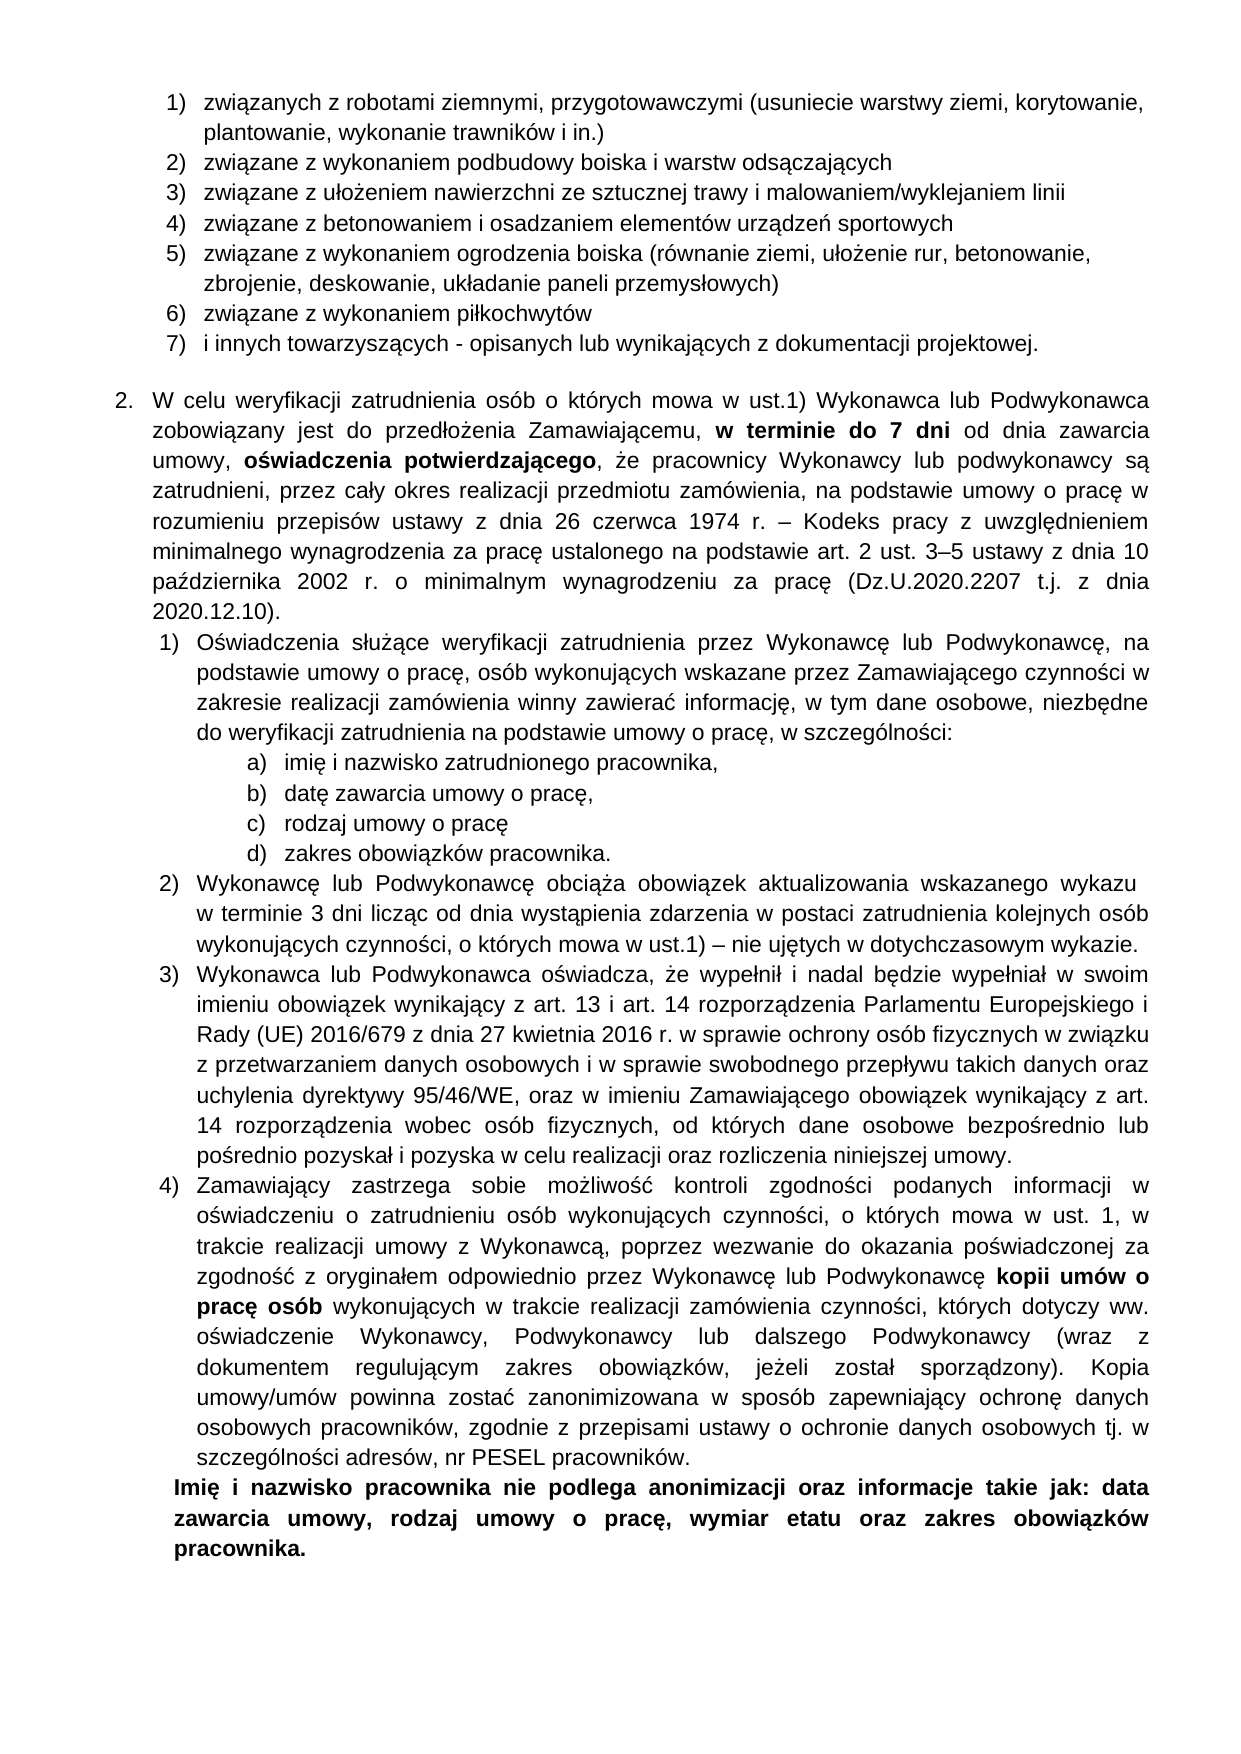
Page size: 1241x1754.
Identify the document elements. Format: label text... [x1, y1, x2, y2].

list datę zawarcia umowy o pracę, [247, 779, 1150, 806]
list rodzaj umowy o pracę [247, 810, 1150, 836]
list związane z wykonaniem piłkochwytów [166, 300, 1150, 326]
list Oświadczenia służące weryfikacji zatrudnienia przez Wykonawcę lub Podwykonawcę, na podstawie umowy o pracę, osób wykonujących wskazane przez Zamawiającego czynności w zakresie realizacji zamówienia winny zawierać informację, w tym dane osobowe, niezbędne do weryfikacji zatrudnienia na podstawie umowy o pracę, w szczególności: [159, 628, 1150, 746]
list i innych towarzyszących - opisanych lub wynikających z dokumentacji projektowej. [166, 330, 1150, 357]
list związane z ułożeniem nawierzchni ze sztucznej trawy i malowaniem/wyklejaniem linii [166, 179, 1150, 206]
list imię i nazwisko zatrudnionego pracownika, [247, 749, 1150, 776]
list związanych z robotami ziemnymi, przygotowawczymi (usuniecie warstwy ziemi, korytowanie, plantowanie, wykonanie trawników i in.) [166, 89, 1150, 145]
list Zamawiający zastrzega sobie możliwość kontroli zgodności podanych informacji w oświadczeniu o zatrudnieniu osób wykonujących czynności, o których mowa w ust. 1, w trakcie realizacji umowy z Wykonawcą, poprzez wezwanie do okazania poświadczonej za zgodność z oryginałem odpowiednio przez Wykonawcę lub Podwykonawcę kopii umów o pracę osób wykonujących w trakcie realizacji zamówienia czynności, których dotyczy ww. oświadczenie Wykonawcy, Podwykonawcy lub dalszego Podwykonawcy (wraz z dokumentem regulującym zakres obowiązków, jeżeli został sporządzony). Kopia umowy/umów powinna zostać zanonimizowana w sposób zapewniający ochronę danych osobowych pracowników, zgodnie z przepisami ustawy o ochronie danych osobowych tj. w szczególności adresów, nr PESEL pracowników. [159, 1172, 1150, 1471]
list Wykonawca lub Podwykonawca oświadcza, że wypełnił i nadal będzie wypełniał w swoim imieniu obowiązek wynikający z art. 13 i art. 14 rozporządzenia Parlamentu Europejskiego i Rady (UE) 2016/679 z dnia 27 kwietnia 2016 r. w sprawie ochrony osób fizycznych w związku z przetwarzaniem danych osobowych i w sprawie swobodnego przepływu takich danych oraz uchylenia dyrektywy 95/46/WE, oraz w imieniu Zamawiającego obowiązek wynikający z art. 14 rozporządzenia wobec osób fizycznych, od których dane osobowe bezpośrednio lub pośrednio pozyskał i pozyska w celu realizacji oraz rozliczenia niniejszej umowy. [159, 961, 1150, 1168]
list związane z wykonaniem ogrodzenia boiska (równanie ziemi, ułożenie rur, betonowanie, zbrojenie, deskowanie, układanie paneli przemysłowych) [166, 240, 1150, 296]
list Wykonawcę lub Podwykonawcę obciąża obowiązek aktualizowania wskazanego wykazu w terminie 3 dni licząc od dnia wystąpienia zdarzenia w postaci zatrudnienia kolejnych osób wykonujących czynności, o których mowa w ust.1) – nie ujętych w dotychczasowym wykazie. [159, 870, 1150, 957]
list W celu weryfikacji zatrudnienia osób o których mowa w ust.1) Wykonawca lub Podwykonawca zobowiązany jest do przedłożenia Zamawiającemu, w terminie do 7 dni od dnia zawarcia umowy, oświadczenia potwierdzającego, że pracownicy Wykonawcy lub podwykonawcy są zatrudnieni, przez cały okres realizacji przedmiotu zamówienia, na podstawie umowy o pracę w rozumieniu przepisów ustawy z dnia 26 czerwca 1974 r. – Kodeks pracy z uwzględnieniem minimalnego wynagrodzenia za pracę ustalonego na podstawie art. 2 ust. 3–5 ustawy z dnia 10 października 2002 r. o minimalnym wynagrodzeniu za pracę (Dz.U.2020.2207 t.j. z dnia 2020.12.10). [114, 387, 1150, 625]
text Imię i nazwisko pracownika nie podlega anonimizacji oraz informacje takie jak: data zawarcia umowy, rodzaj umowy o pracę, wymiar etatu oraz zakres obowiązków pracownika. [174, 1474, 1150, 1561]
list zakres obowiązków pracownika. [247, 840, 1150, 866]
list związane z betonowaniem i osadzaniem elementów urządzeń sportowych [166, 209, 1150, 236]
list związane z wykonaniem podbudowy boiska i warstw odsączających [166, 149, 1150, 175]
